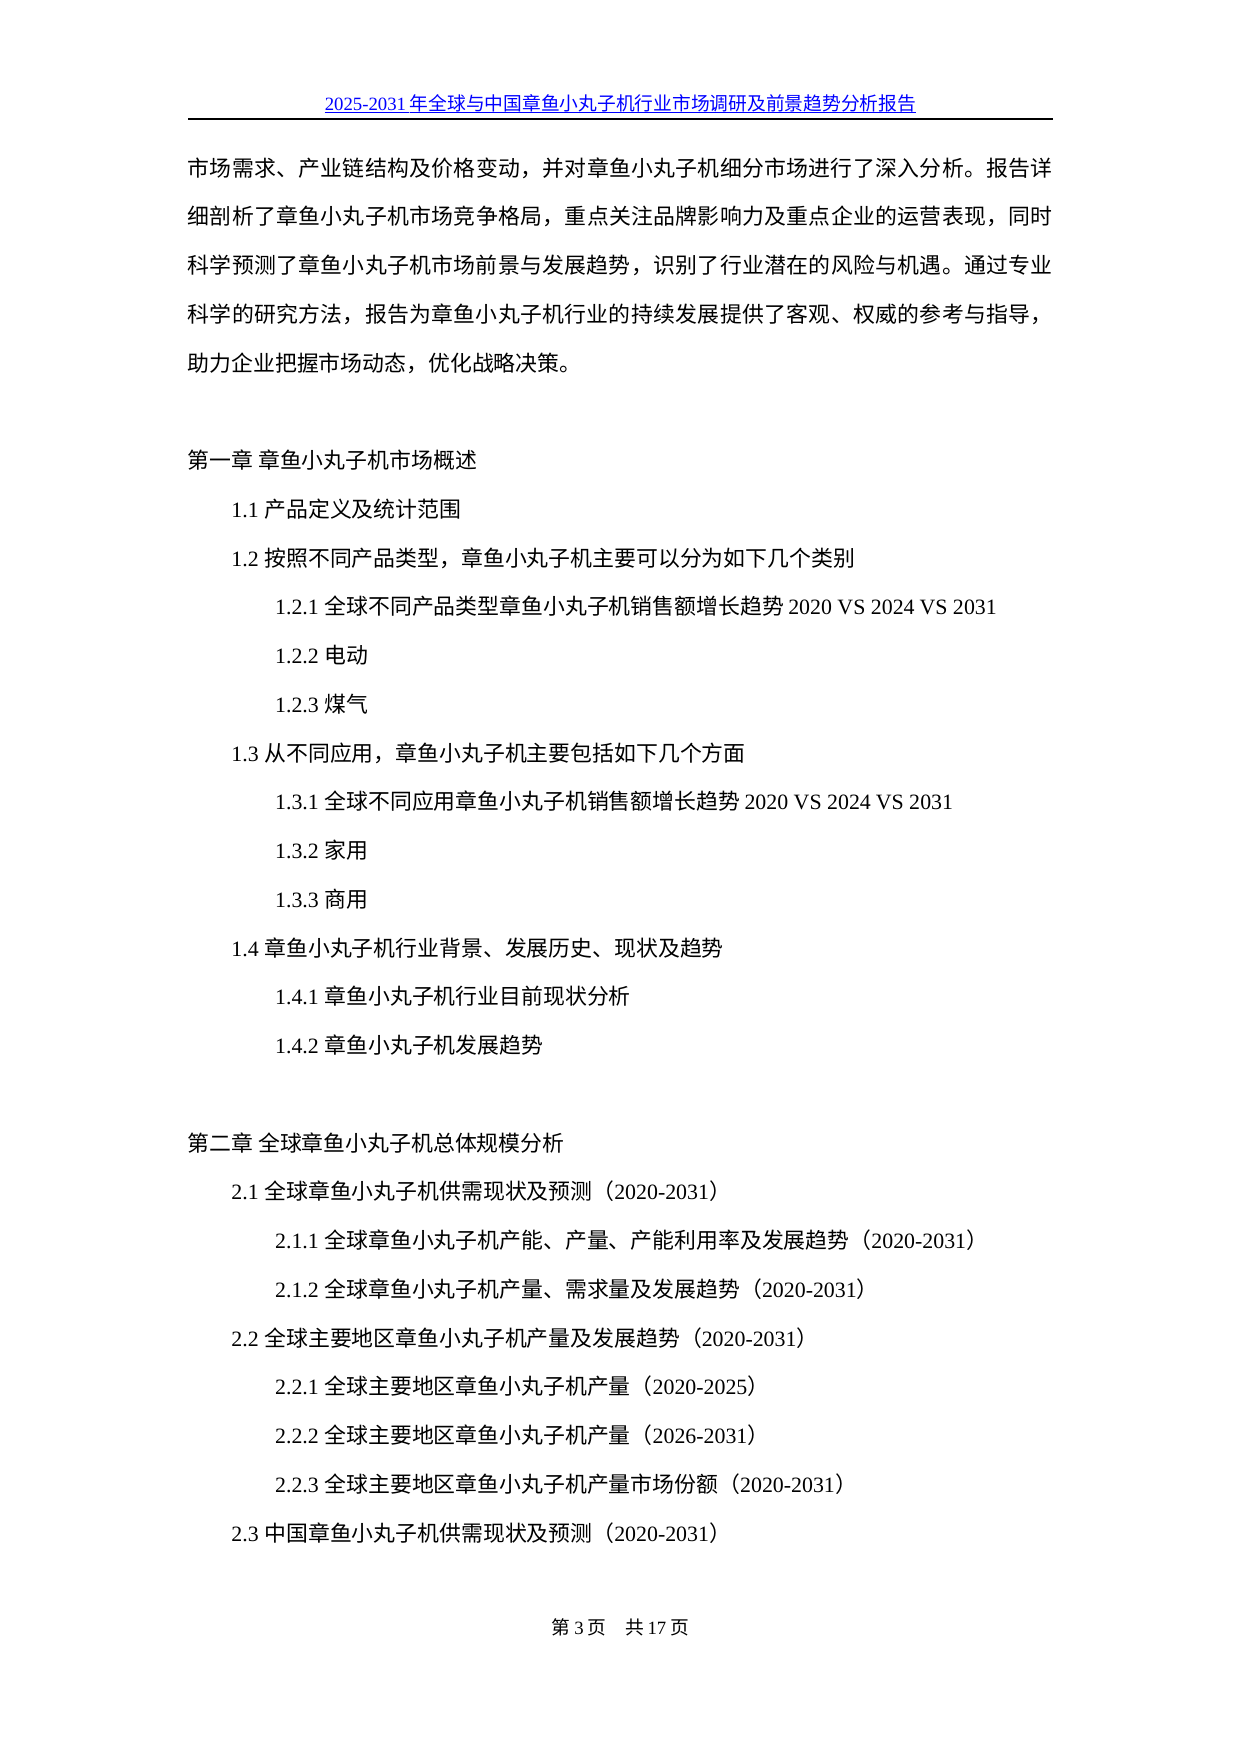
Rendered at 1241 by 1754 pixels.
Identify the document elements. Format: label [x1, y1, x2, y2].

text [187, 150, 1053, 1548]
